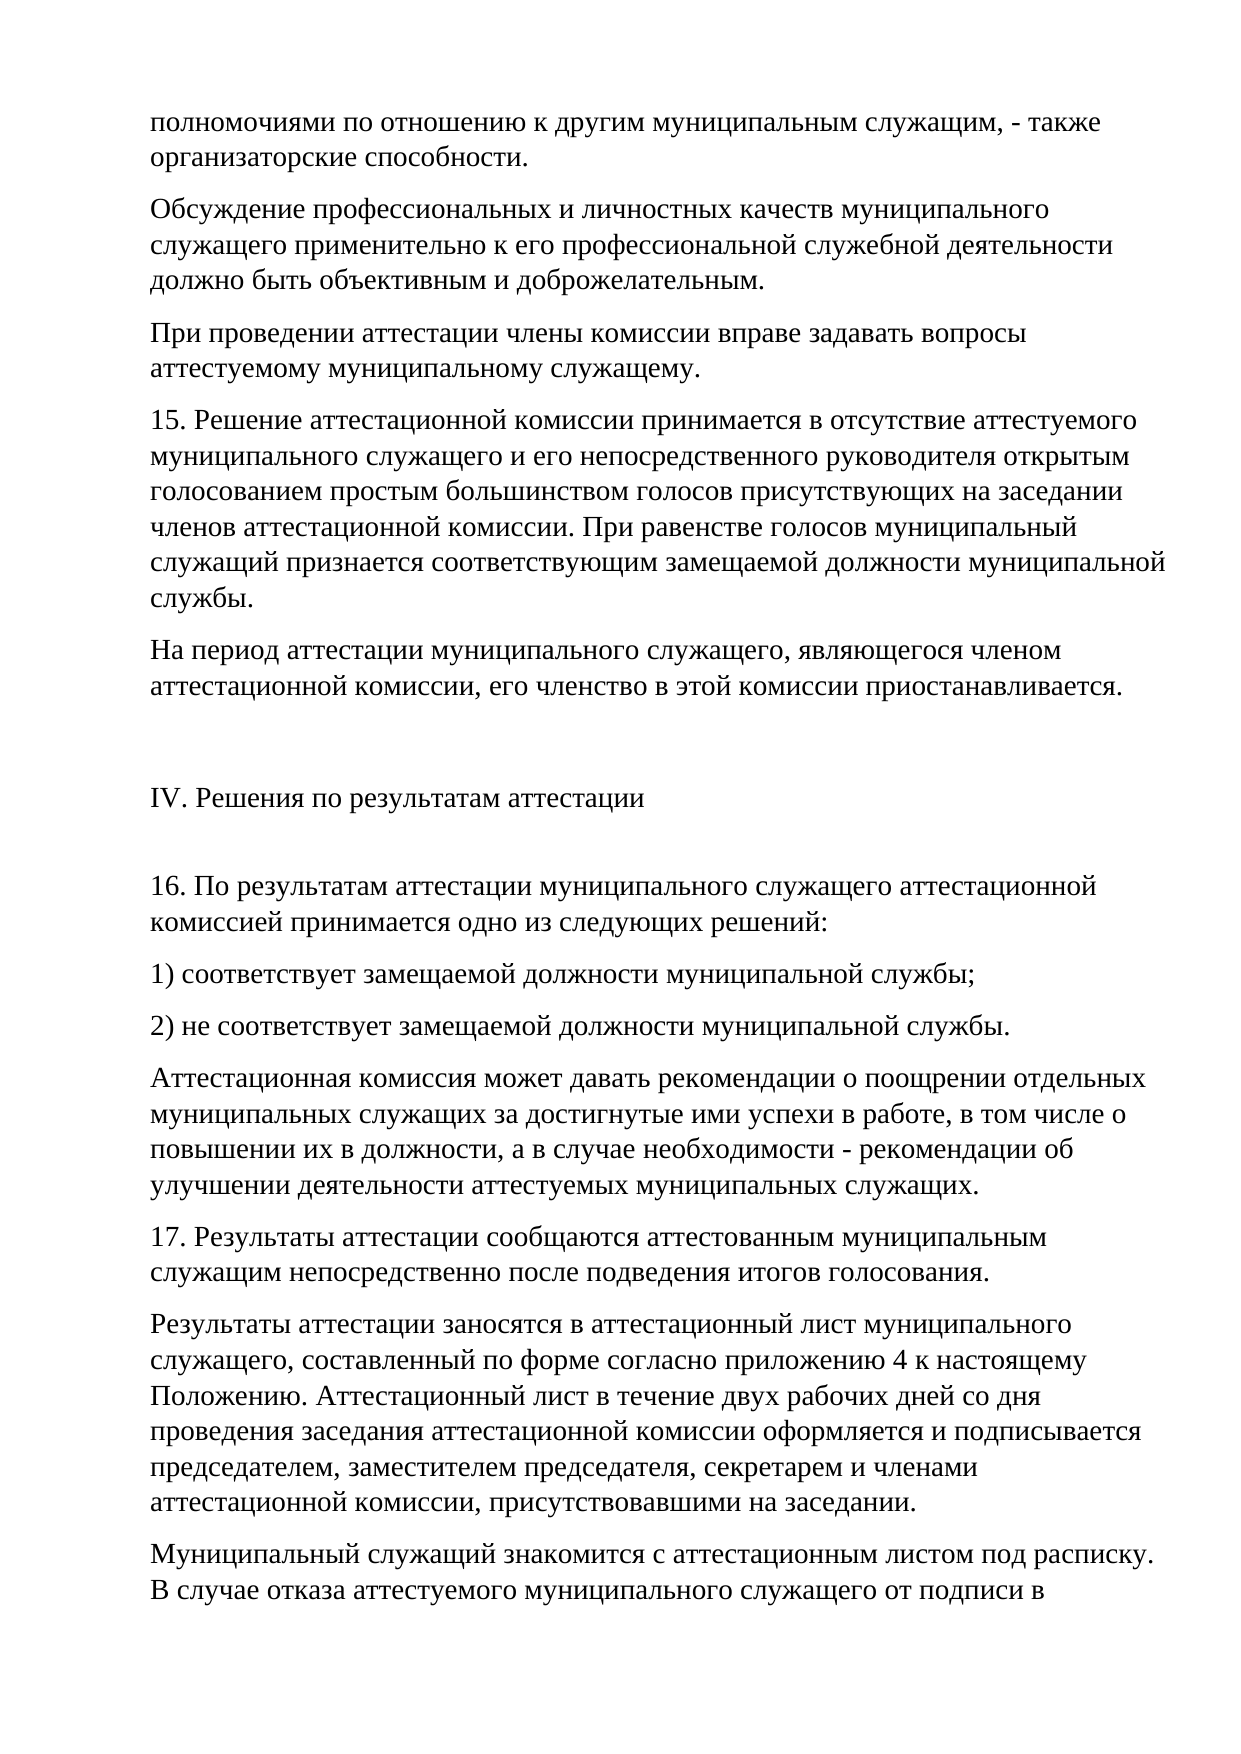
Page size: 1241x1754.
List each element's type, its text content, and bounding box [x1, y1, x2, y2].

text 16. По результатам аттестации муниципального служащего аттестационной комиссией принимается одно из следующих решений: [150, 868, 1167, 937]
subtitle IV. Решения по результатам аттестации [150, 780, 1167, 814]
text 15. Решение аттестационной комиссии принимается в отсутствие аттестуемого муниципального служащего и его непосредственного руководителя открытым голосованием простым большинством голосов присутствующих на заседании членов аттестационной комиссии. При равенстве голосов муниципальный служащий признается соответствующим замещаемой должности муниципальной службы. [150, 402, 1167, 613]
text Результаты аттестации заносятся в аттестационный лист муниципального служащего, составленный по форме согласно приложению 4 к настоящему Положению. Аттестационный лист в течение двух рабочих дней со дня проведения заседания аттестационной комиссии оформляется и подписывается председателем, заместителем председателя, секретарем и членами аттестационной комиссии, присутствовавшими на заседании. [150, 1307, 1167, 1518]
text 1) соответствует замещаемой должности муниципальной службы; [150, 956, 1167, 989]
text Обсуждение профессиональных и личностных качеств муниципального служащего применительно к его профессиональной служебной деятельности должно быть объективным и доброжелательным. [150, 191, 1167, 296]
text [150, 104, 1167, 173]
text На период аттестации муниципального служащего, являющегося членом аттестационной комиссии, его членство в этой комиссии приостанавливается. [150, 632, 1167, 701]
text При проведении аттестации члены комиссии вправе задавать вопросы аттестуемому муниципальному служащему. [150, 315, 1167, 384]
text 17. Результаты аттестации сообщаются аттестованным муниципальным служащим непосредственно после подведения итогов голосования. [150, 1219, 1167, 1288]
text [150, 1536, 1167, 1606]
text 2) не соответствует замещаемой должности муниципальной службы. [150, 1008, 1167, 1042]
text Аттестационная комиссия может давать рекомендации о поощрении отдельных муниципальных служащих за достигнутые ими успехи в работе, в том числе о повышении их в должности, а в случае необходимости - рекомендации об улучшении деятельности аттестуемых муниципальных служащих. [150, 1060, 1167, 1200]
